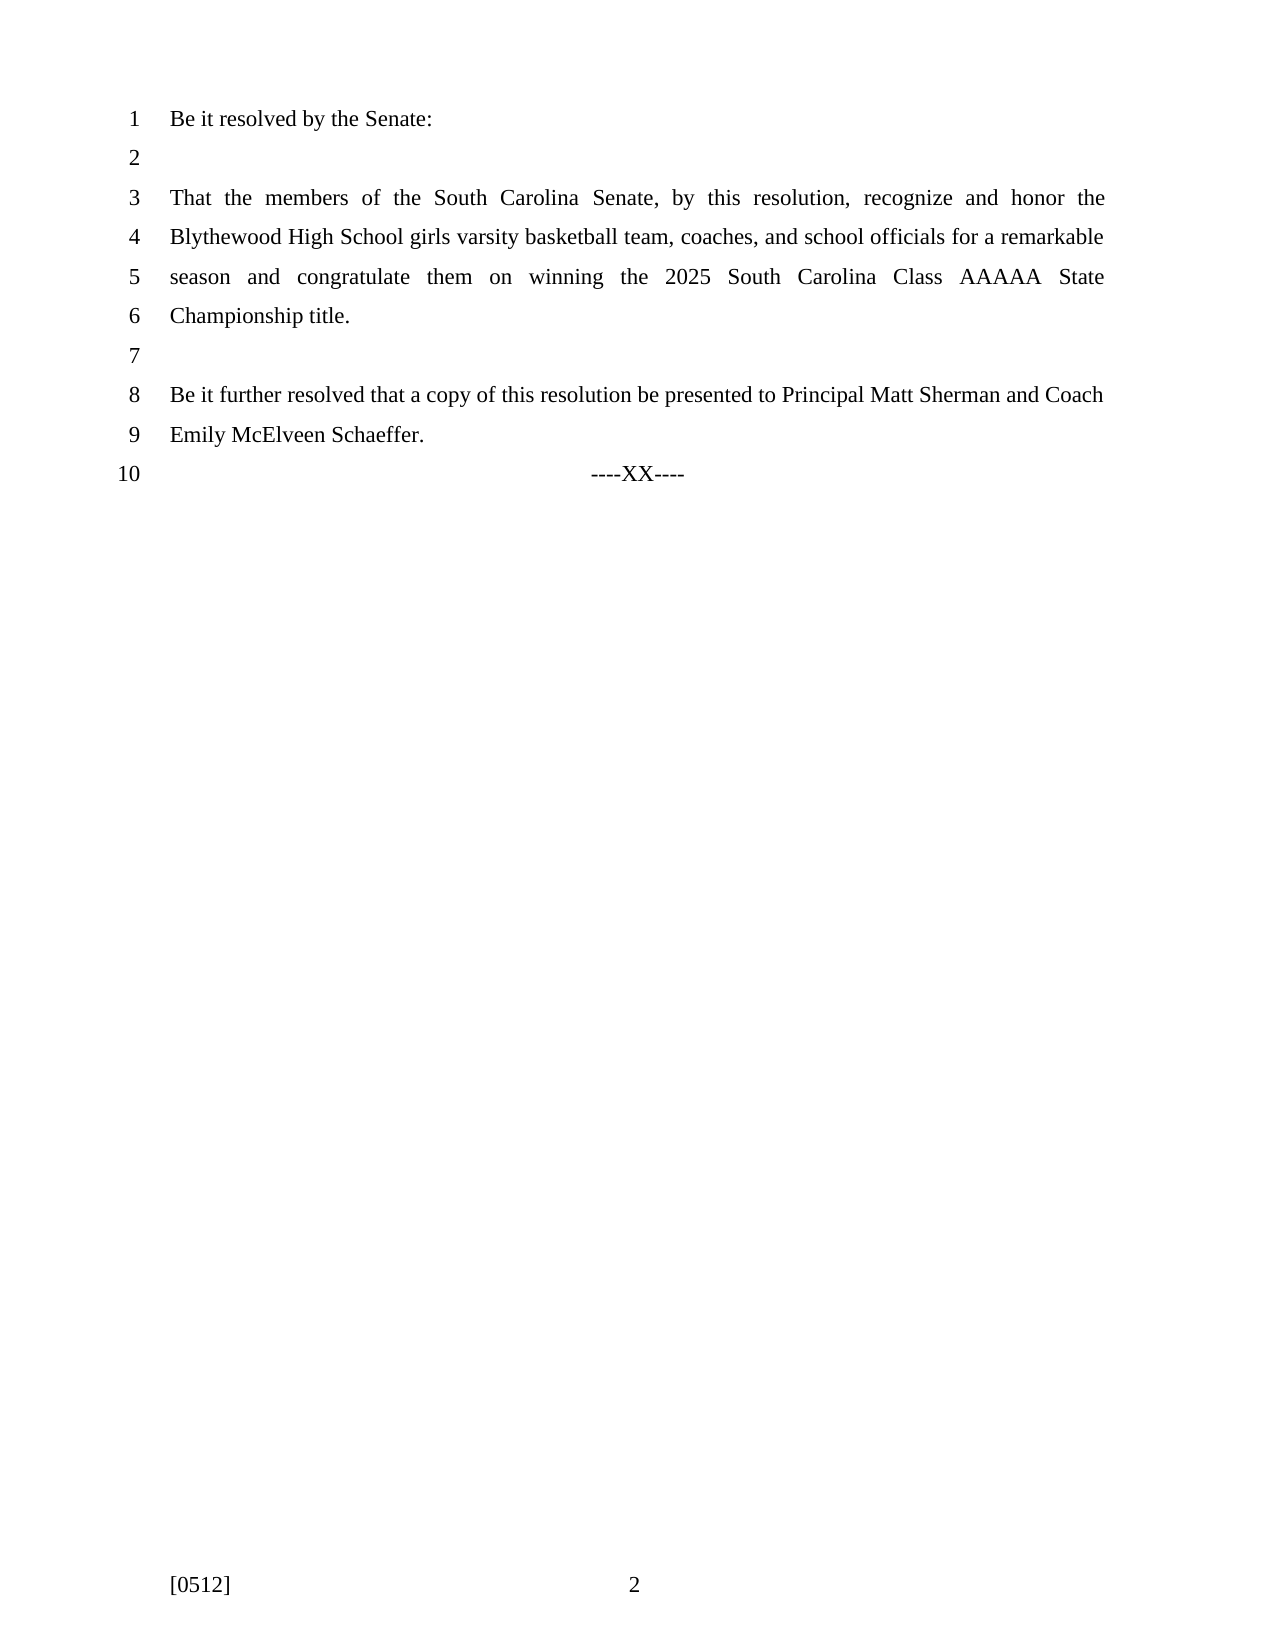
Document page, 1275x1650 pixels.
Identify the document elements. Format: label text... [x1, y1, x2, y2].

text Be it resolved by the : [169, 105, 1106, 131]
text ----XX---- [169, 460, 1106, 487]
text That the members of the South Carolina , by this resolution, recognize and honor the Blythewood High School girls varsity basketball team, coaches, and school officials for a remarkable season and congratulate them on winning the 2025 South Carolina Class AAAAA State Championship title. [169, 184, 1106, 329]
text Be it further resolved that a copy of this resolution be presented to Principal Matt Sherman and Coach Emily McElveen Schaeffer. [169, 381, 1106, 447]
